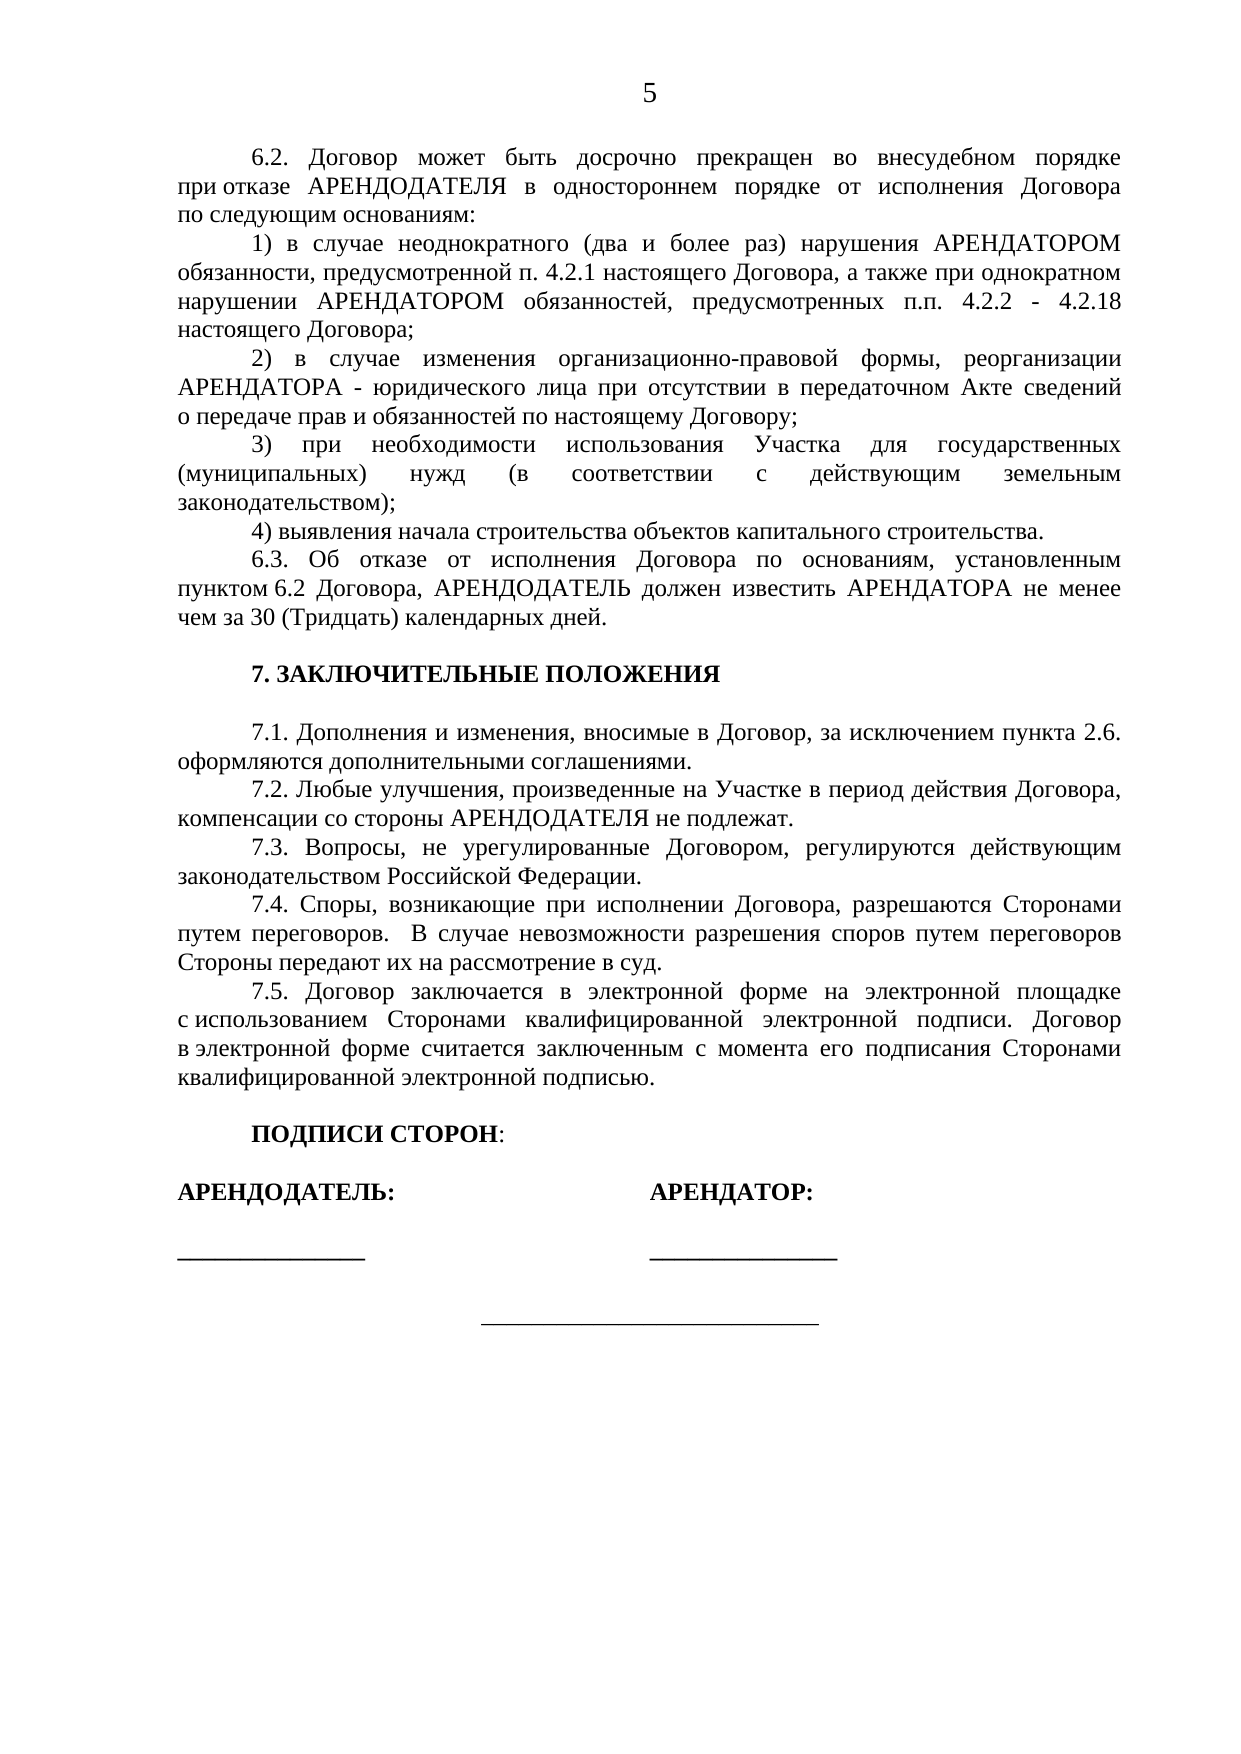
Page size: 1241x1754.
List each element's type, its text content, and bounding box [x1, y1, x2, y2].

text 3) при необходимости использования Участка для государственных (муниципальных) нужд (в соответствии с действующим земельным законодательством); [177, 429, 1122, 516]
table_header АРЕНДАТОР: _______________ [638, 1148, 1111, 1270]
text 7.2. Любые улучшения, произведенные на Участке в период действия Договора, компенсации со стороны АРЕНДОДАТЕЛЯ не подлежат. [177, 774, 1122, 832]
text 7. ЗАКЛЮЧИТЕЛЬНЫЕ ПОЛОЖЕНИЯ [177, 659, 1122, 688]
text 6.2. Договор может быть досрочно прекращен во внесудебном порядке при отказе АРЕНДОДАТЕЛЯ в одностороннем порядке от исполнения Договора по следующим основаниям: [177, 142, 1122, 228]
text ПОДПИСИ СТОРОН: [177, 1119, 1122, 1148]
text 2) в случае изменения организационно-правовой формы, реорганизации АРЕНДАТОРА - юридического лица при отсутствии в передаточном Акте сведений о передаче прав и обязанностей по настоящему Договору; [177, 343, 1122, 429]
text ___________________________ [177, 1299, 1122, 1327]
text 7.4. Споры, возникающие при исполнении Договора, разрешаются Сторонами путем переговоров. В случае невозможности разрешения споров путем переговоров Стороны передают их на рассмотрение в суд. [177, 889, 1122, 976]
text 4) выявления начала строительства объектов капитального строительства. [177, 516, 1122, 544]
text 7.5. Договор заключается в электронной форме на электронной площадке с использованием Сторонами квалифицированной электронной подписи. Договор в электронной форме считается заключенным с момента его подписания Сторонами квалифицированной электронной подписью. [177, 976, 1122, 1091]
text 7.1. Дополнения и изменения, вносимые в Договор, за исключением пункта 2.6. оформляются дополнительными соглашениями. [177, 717, 1122, 774]
text 6.3. Об отказе от исполнения Договора по основаниям, установленным пунктом 6.2 Договора, АРЕНДОДАТЕЛЬ должен известить АРЕНДАТОРА не менее чем за 30 (Тридцать) календарных дней. [177, 544, 1122, 631]
table_header АРЕНДОДАТЕЛЬ: _______________ [166, 1148, 638, 1270]
text 7.3. Вопросы, не урегулированные Договором, регулируются действующим законодательством Российской Федерации. [177, 832, 1122, 889]
text 1) в случае неоднократного (два и более раз) нарушения АРЕНДАТОРОМ обязанности, предусмотренной п. 4.2.1 настоящего Договора, а также при однократном нарушении АРЕНДАТОРОМ обязанностей, предусмотренных п.п. 4.2.2 - 4.2.18 настоящего Договора; [177, 228, 1122, 343]
